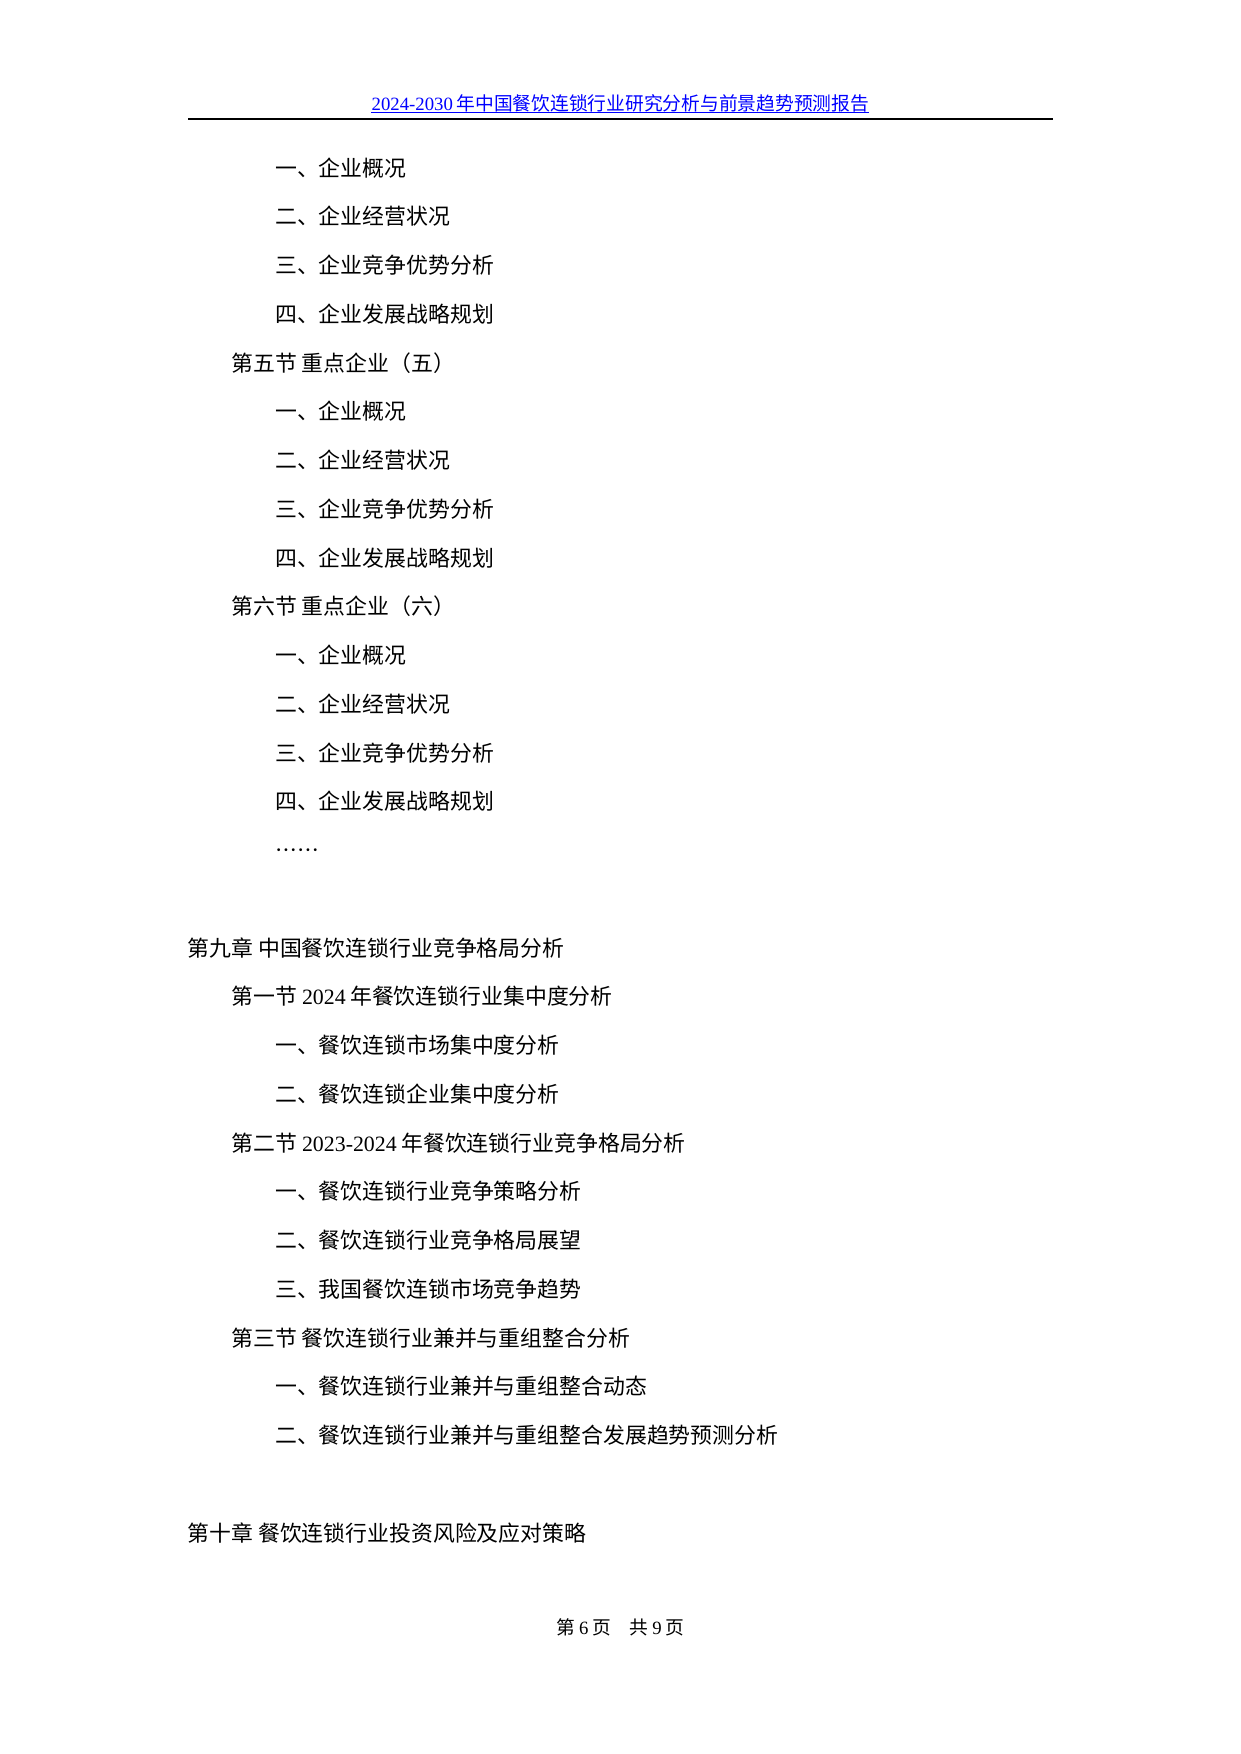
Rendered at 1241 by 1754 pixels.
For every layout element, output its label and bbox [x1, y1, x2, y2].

text [187, 150, 1053, 1548]
